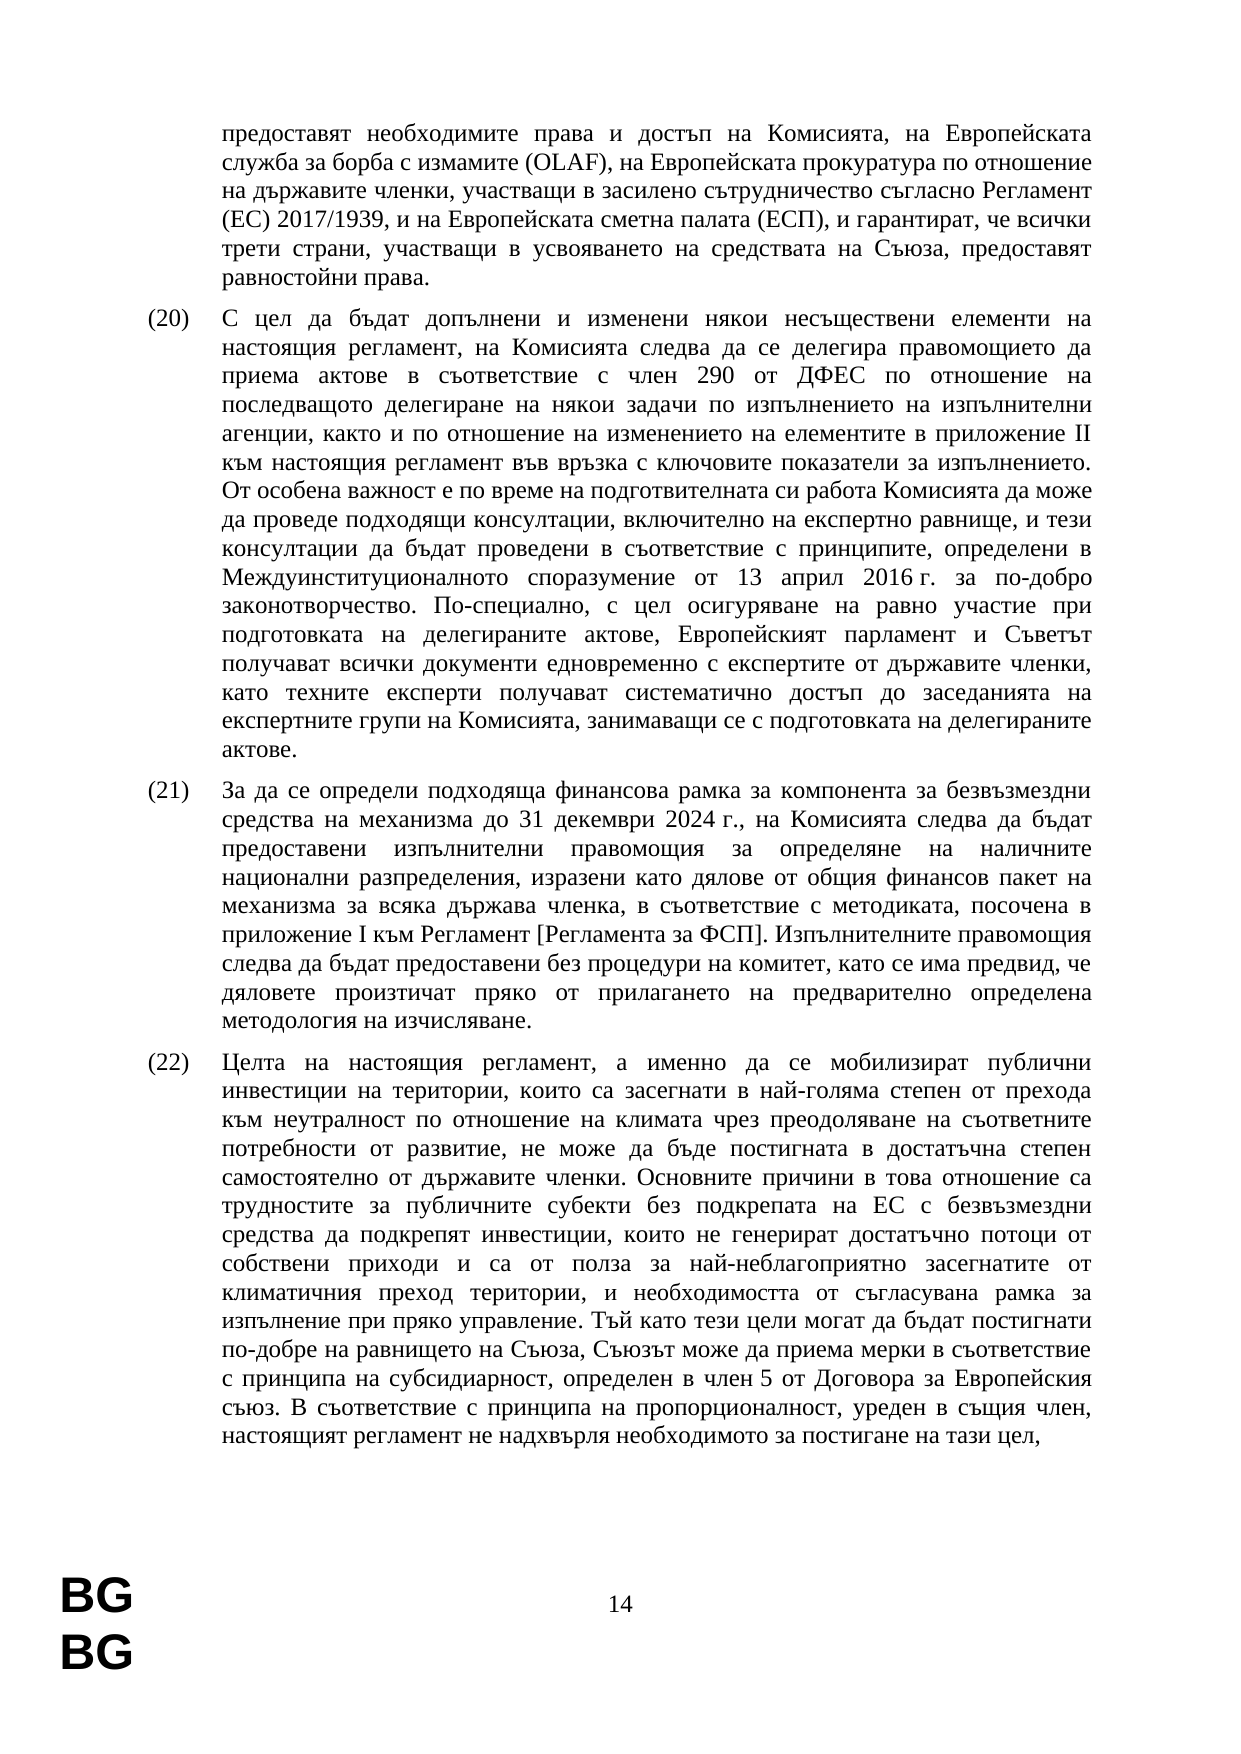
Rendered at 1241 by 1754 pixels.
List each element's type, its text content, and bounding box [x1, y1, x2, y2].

text (22) Целта на настоящия регламент, а именно да се мобилизират публични инвестиции на територии, които са засегнати в най-голяма степен от прехода към неутралност по отношение на климата чрез преодоляване на съответните потребности от развитие, не може да бъде постигната в достатъчна степен самостоятелно от държавите членки. Основните причини в това отношение са трудностите за публичните субекти без подкрепата на ЕС с безвъзмездни средства да подкрепят инвестиции, които не генерират достатъчно потоци от собствени приходи и са от полза за най-неблагоприятно засегнатите от климатичния преход територии, и необходимостта от съгласувана рамка за изпълнение при пряко управление. Тъй като тези цели могат да бъдат постигнати по-добре на равнището на Съюза, Съюзът може да приема мерки в съответствие с принципа на субсидиарност, определен в член 5 от Договора за Европейския съюз. В съответствие с принципа на пропорционалност, уреден в същия член, настоящият регламент не надхвърля необходимото за постигане на тази цел, [148, 1047, 1092, 1449]
text (20) С цел да бъдат допълнени и изменени някои несъществени елементи на настоящия регламент, на Комисията следва да се делегира правомощието да приема актове в съответствие с член 290 от ДФЕС по отношение на последващото делегиране на някои задачи по изпълнението на изпълнителни агенции, както и по отношение на изменението на елементите в приложение II към настоящия регламент във връзка с ключовите показатели за изпълнението. От особена важност е по време на подготвителната си работа Комисията да може да проведе подходящи консултации, включително на експертно равнище, и тези консултации да бъдат проведени в съответствие с принципите, определени в Междуинституционалното споразумение от 13 април 2016 г. за по-добро законотворчество. По-специално, с цел осигуряване на равно участие при подготовката на делегираните актове, Европейският парламент и Съветът получават всички документи едновременно с експертите от държавите членки, като техните експерти получават систематично достъп до заседанията на експертните групи на Комисията, занимаващи се с подготовката на делегираните актове. [148, 303, 1092, 763]
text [148, 118, 1092, 291]
text (21) За да се определи подходяща финансова рамка за компонента за безвъзмездни средства на механизма до 31 декември 2024 г., на Комисията следва да бъдат предоставени изпълнителни правомощия за определяне на наличните национални разпределения, изразени като дялове от общия финансов пакет на механизма за всяка държава членка, в съответствие с методиката, посочена в приложение I към Регламент [Регламента за ФСП]. Изпълнителните правомощия следва да бъдат предоставени без процедури на комитет, като се има предвид, че дяловете произтичат пряко от прилагането на предварително определена методология на изчисляване. [148, 776, 1092, 1034]
